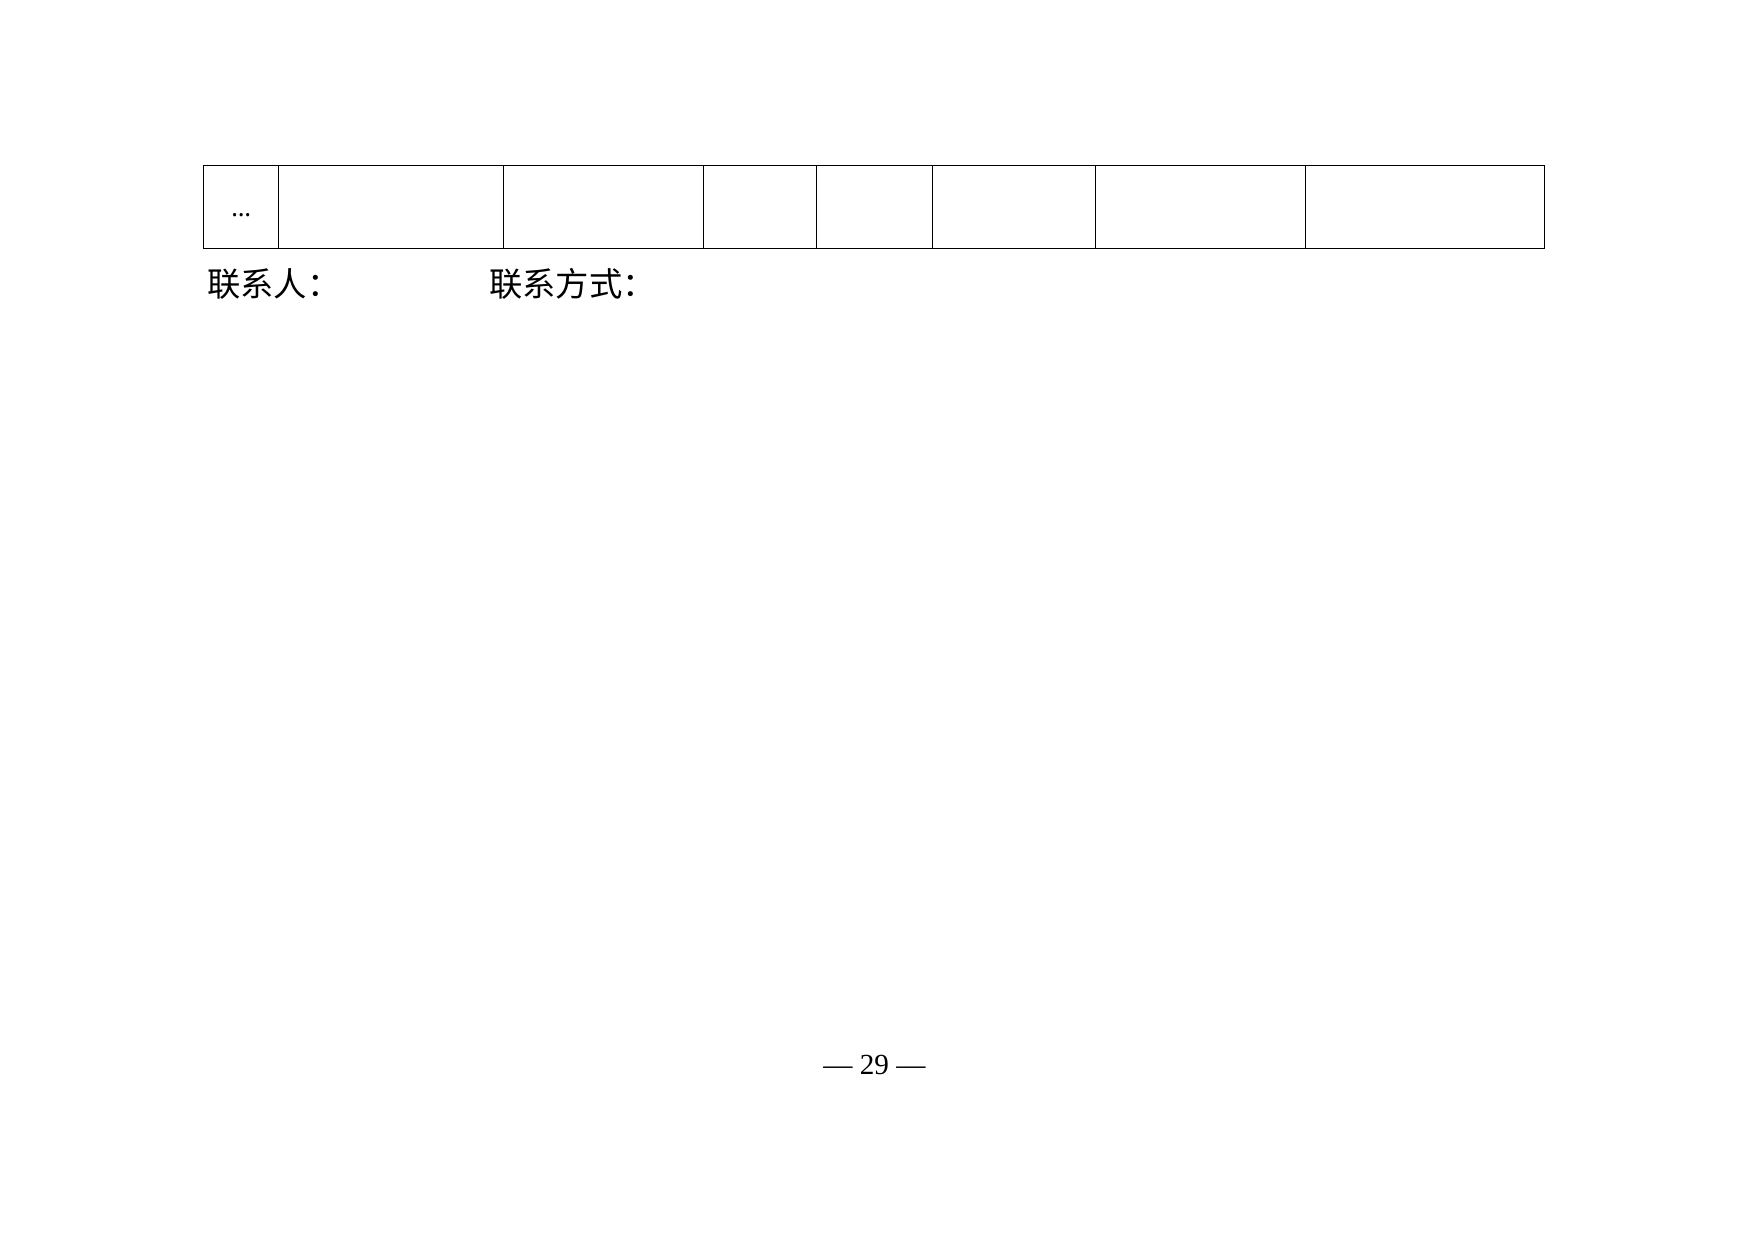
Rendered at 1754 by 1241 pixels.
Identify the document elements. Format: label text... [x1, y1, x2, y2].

table_cell [504, 166, 703, 248]
text 联系人： 联系方式： [207, 249, 1541, 314]
table_cell [817, 166, 932, 248]
table_cell [1306, 166, 1544, 248]
table_cell [279, 166, 503, 248]
table_cell [1096, 166, 1305, 248]
table_cell [933, 166, 1095, 248]
table_cell … [204, 166, 278, 248]
table_cell [704, 166, 816, 248]
